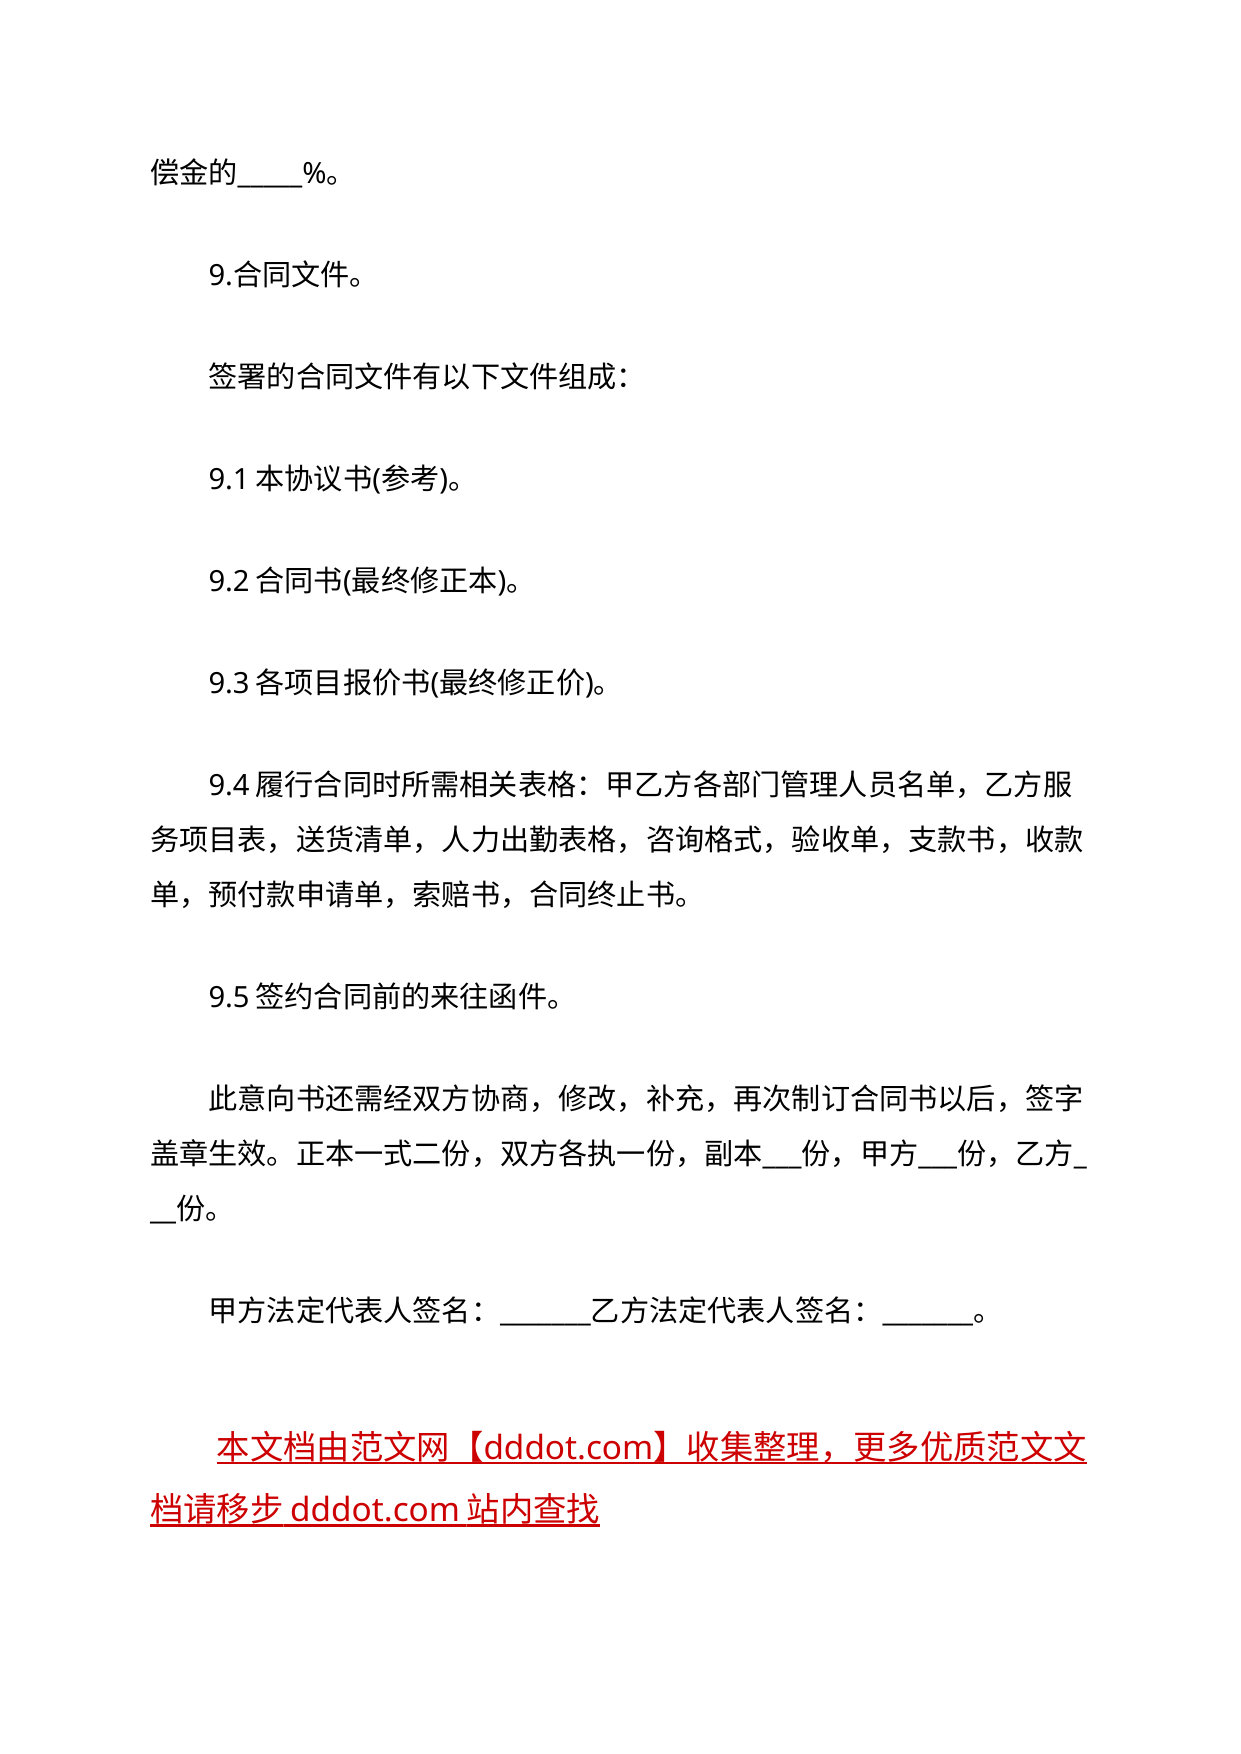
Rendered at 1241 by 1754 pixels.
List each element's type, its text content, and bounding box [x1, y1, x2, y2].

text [150, 150, 1090, 192]
text 9.4履行合同时所需相关表格：甲乙方各部门管理人员名单，乙方服务项目表，送货清单，人力出勤表格，咨询格式，验收单，支款书，收款单，预付款申请单，索赔书，合同终止书。 [150, 762, 1090, 914]
text 9.5签约合同前的来往函件。 [150, 973, 1090, 1016]
text 9.2合同书(最终修正本)。 [150, 558, 1090, 600]
text 甲方法定代表人签名：_______乙方法定代表人签名：_______。 [150, 1287, 1090, 1329]
text 此意向书还需经双方协商，修改，补充，再次制订合同书以后，签字盖章生效。正本一式二份，双方各执一份，副本___份，甲方___份，乙方___份。 [150, 1075, 1090, 1228]
text 签署的合同文件有以下文件组成： [150, 354, 1090, 396]
text 9.1本协议书(参考)。 [150, 456, 1090, 498]
text 9.3各项目报价书(最终修正价)。 [150, 660, 1090, 702]
text 9.合同文件。 [150, 252, 1090, 294]
text 本文档由范文网【dddot.com】收集整理，更多优质范文文档请移步dddot.com站内查找 [150, 1420, 1090, 1532]
